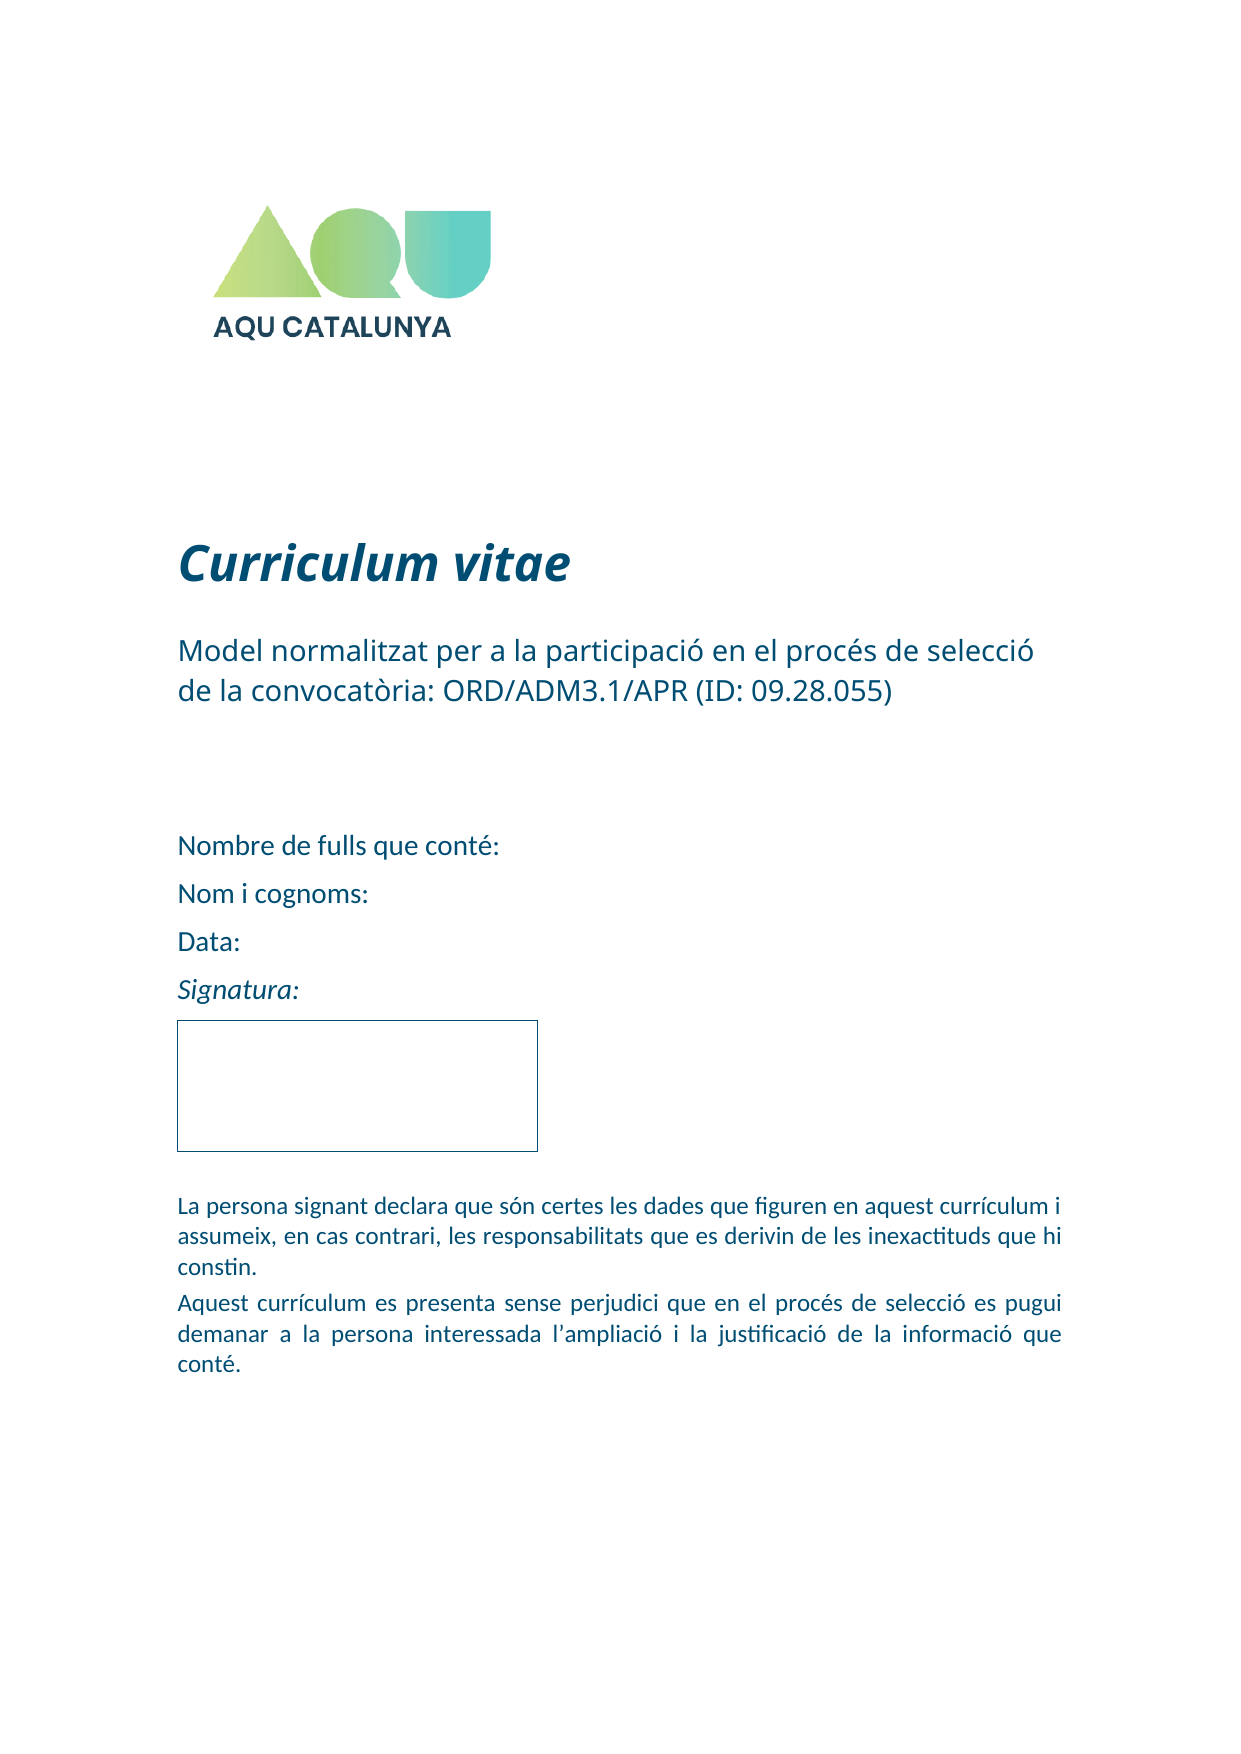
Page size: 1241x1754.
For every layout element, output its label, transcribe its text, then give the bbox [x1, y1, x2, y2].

text Aquest currículum es presenta sense perjudici que en el procés de selecció es pugui demanar a la persona interessada l’ampliació i la justificació de la informació que conté. [177, 1288, 1063, 1379]
text Nombre de fulls que conté: [177, 827, 1063, 863]
text Signatura: [177, 971, 1063, 1007]
text Curriculum vitae [177, 528, 1063, 596]
table_header [178, 1021, 537, 1151]
text Nom i cognoms: [177, 875, 1063, 911]
text Model normalitzat per a la participació en el procés de selecció de la convocatòria: ORD/ADM3.1/APR (ID: 09.28.055) [177, 630, 1063, 710]
text Data: [177, 923, 1063, 959]
picture [177, 153, 526, 390]
text La persona signant declara que són certes les dades que figuren en aquest currículum i assumeix, en cas contrari, les responsabilitats que es derivin de les inexactituds que hi constin. [177, 1190, 1063, 1281]
